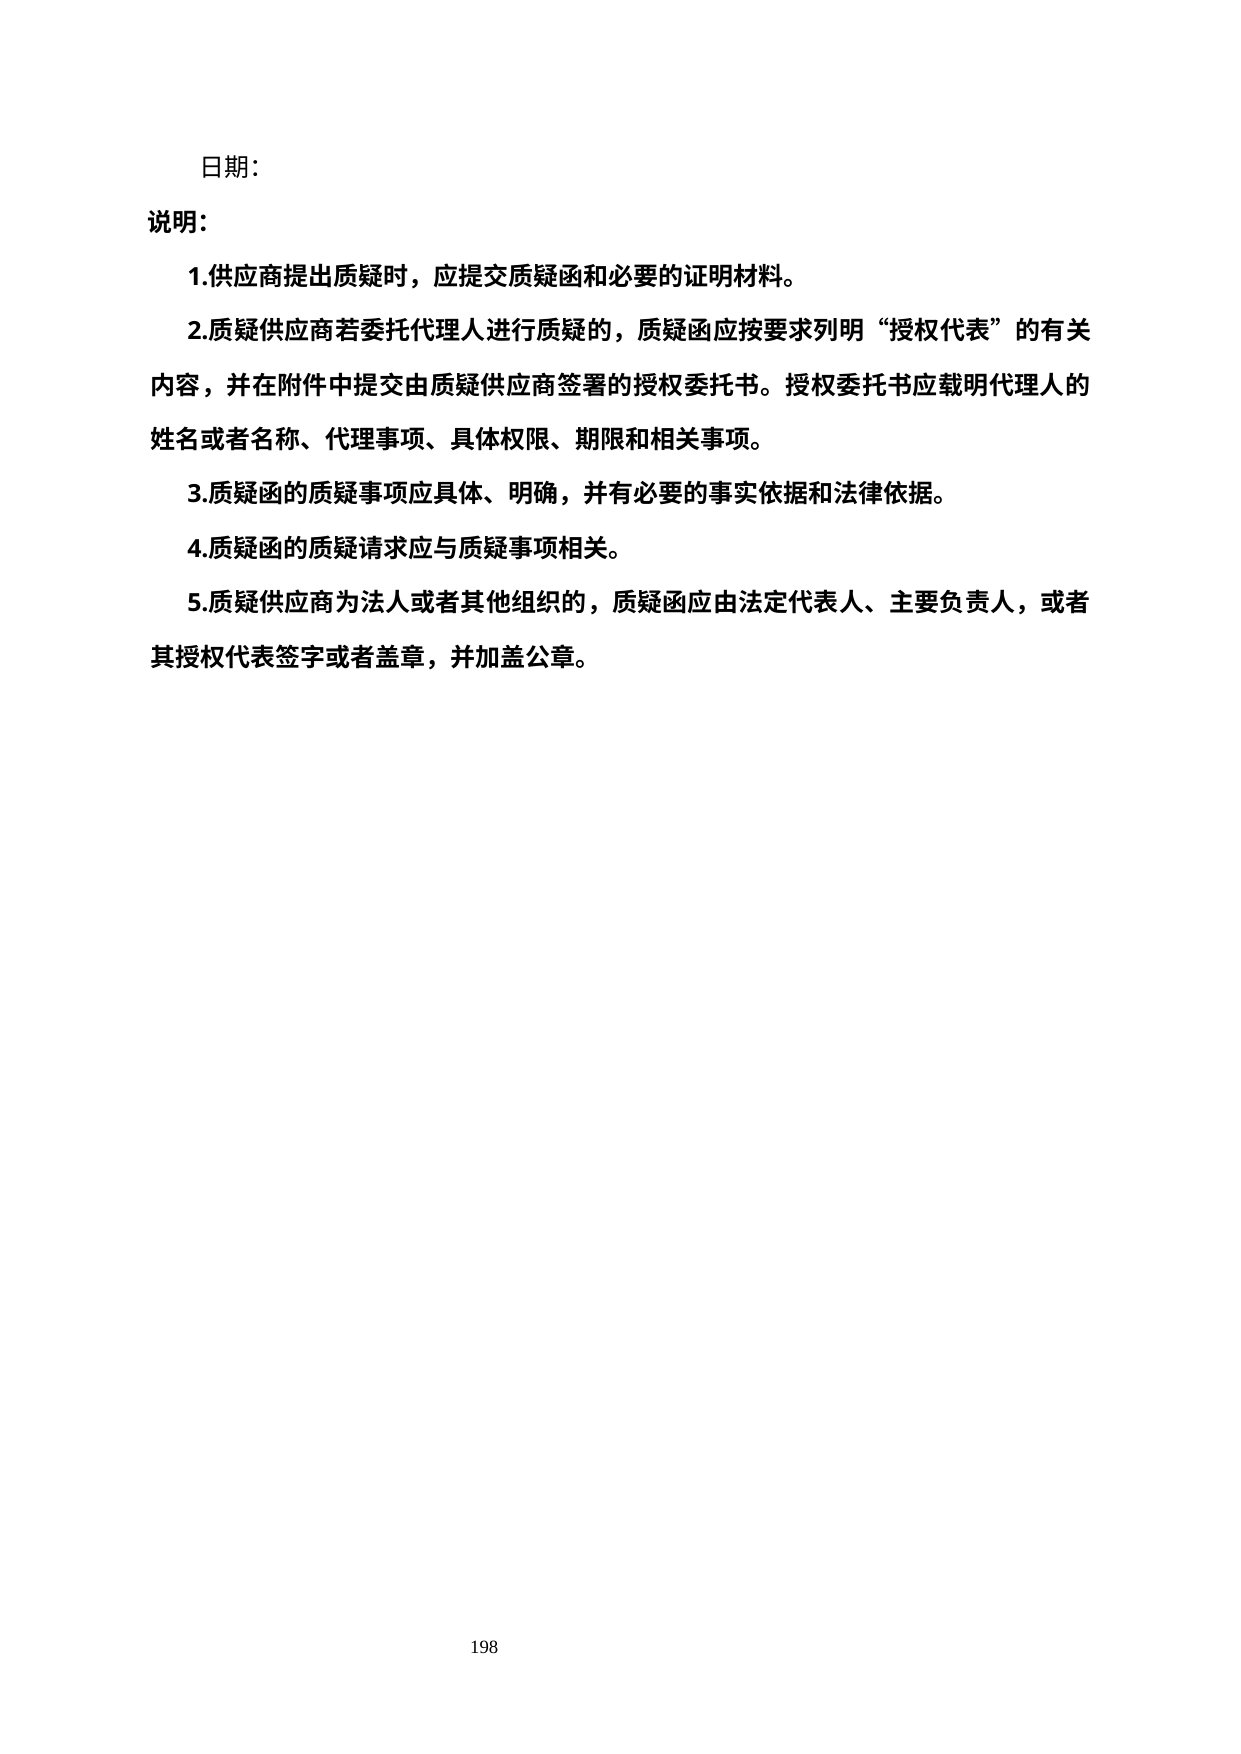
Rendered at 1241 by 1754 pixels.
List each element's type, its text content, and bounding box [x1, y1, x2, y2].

text 3.质疑函的质疑事项应具体、明确，并有必要的事实依据和法律依据。 [150, 474, 1093, 510]
text 1.供应商提出质疑时，应提交质疑函和必要的证明材料。 [150, 256, 1093, 293]
text 日期： [150, 148, 1093, 184]
text 5.质疑供应商为法人或者其他组织的，质疑函应由法定代表人、主要负责人，或者其授权代表签字或者盖章，并加盖公章。 [150, 583, 1093, 673]
text 2.质疑供应商若委托代理人进行质疑的，质疑函应按要求列明“授权代表”的有关内容，并在附件中提交由质疑供应商签署的授权委托书。授权委托书应载明代理人的姓名或者名称、代理事项、具体权限、期限和相关事项。 [150, 311, 1093, 456]
text 说明： [148, 202, 1093, 238]
text 4.质疑函的质疑请求应与质疑事项相关。 [150, 528, 1093, 564]
